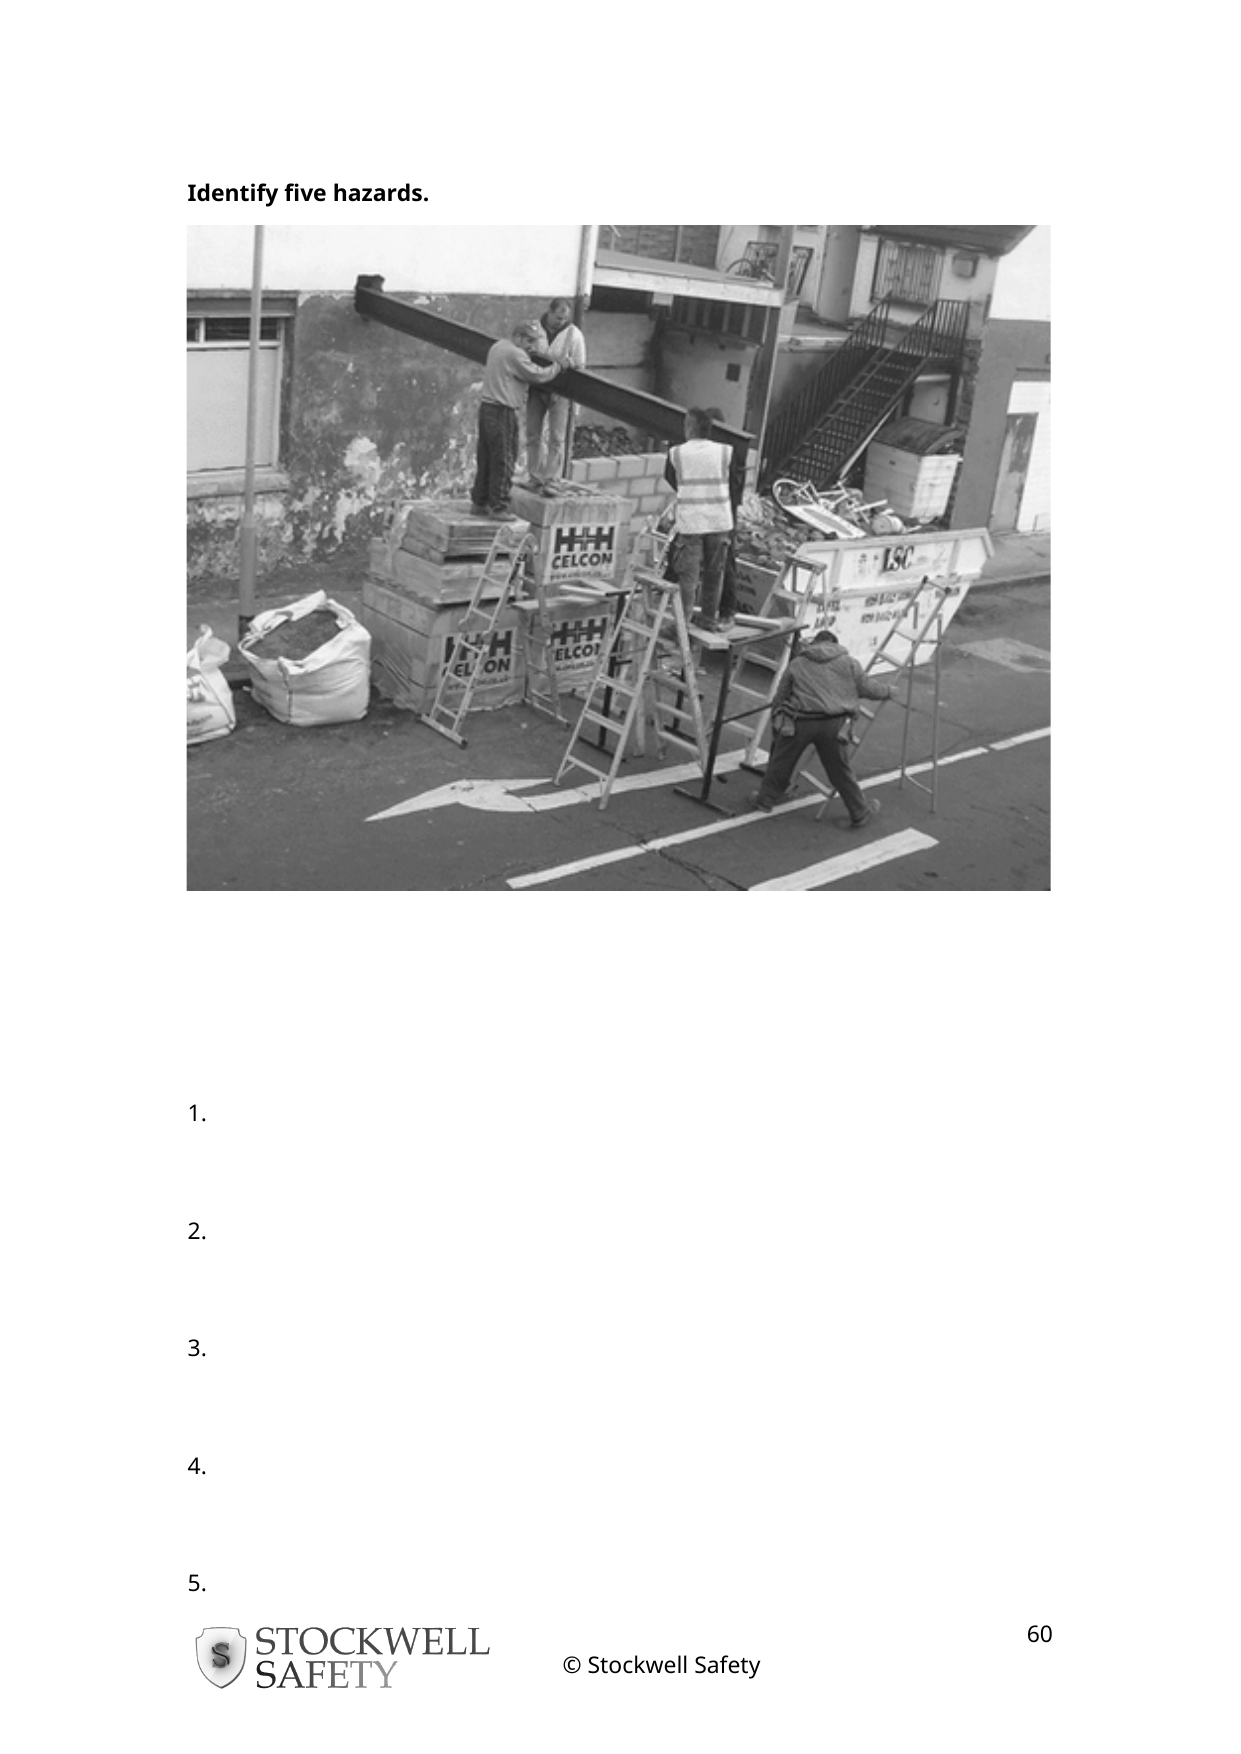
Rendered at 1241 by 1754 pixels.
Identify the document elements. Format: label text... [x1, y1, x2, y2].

text 1. [187, 1097, 1053, 1128]
text Identify five hazards. [187, 177, 1053, 208]
text 5. [187, 1567, 1053, 1598]
text 3. [187, 1332, 1053, 1363]
text 4. [187, 1449, 1053, 1481]
text 2. [187, 1214, 1053, 1246]
